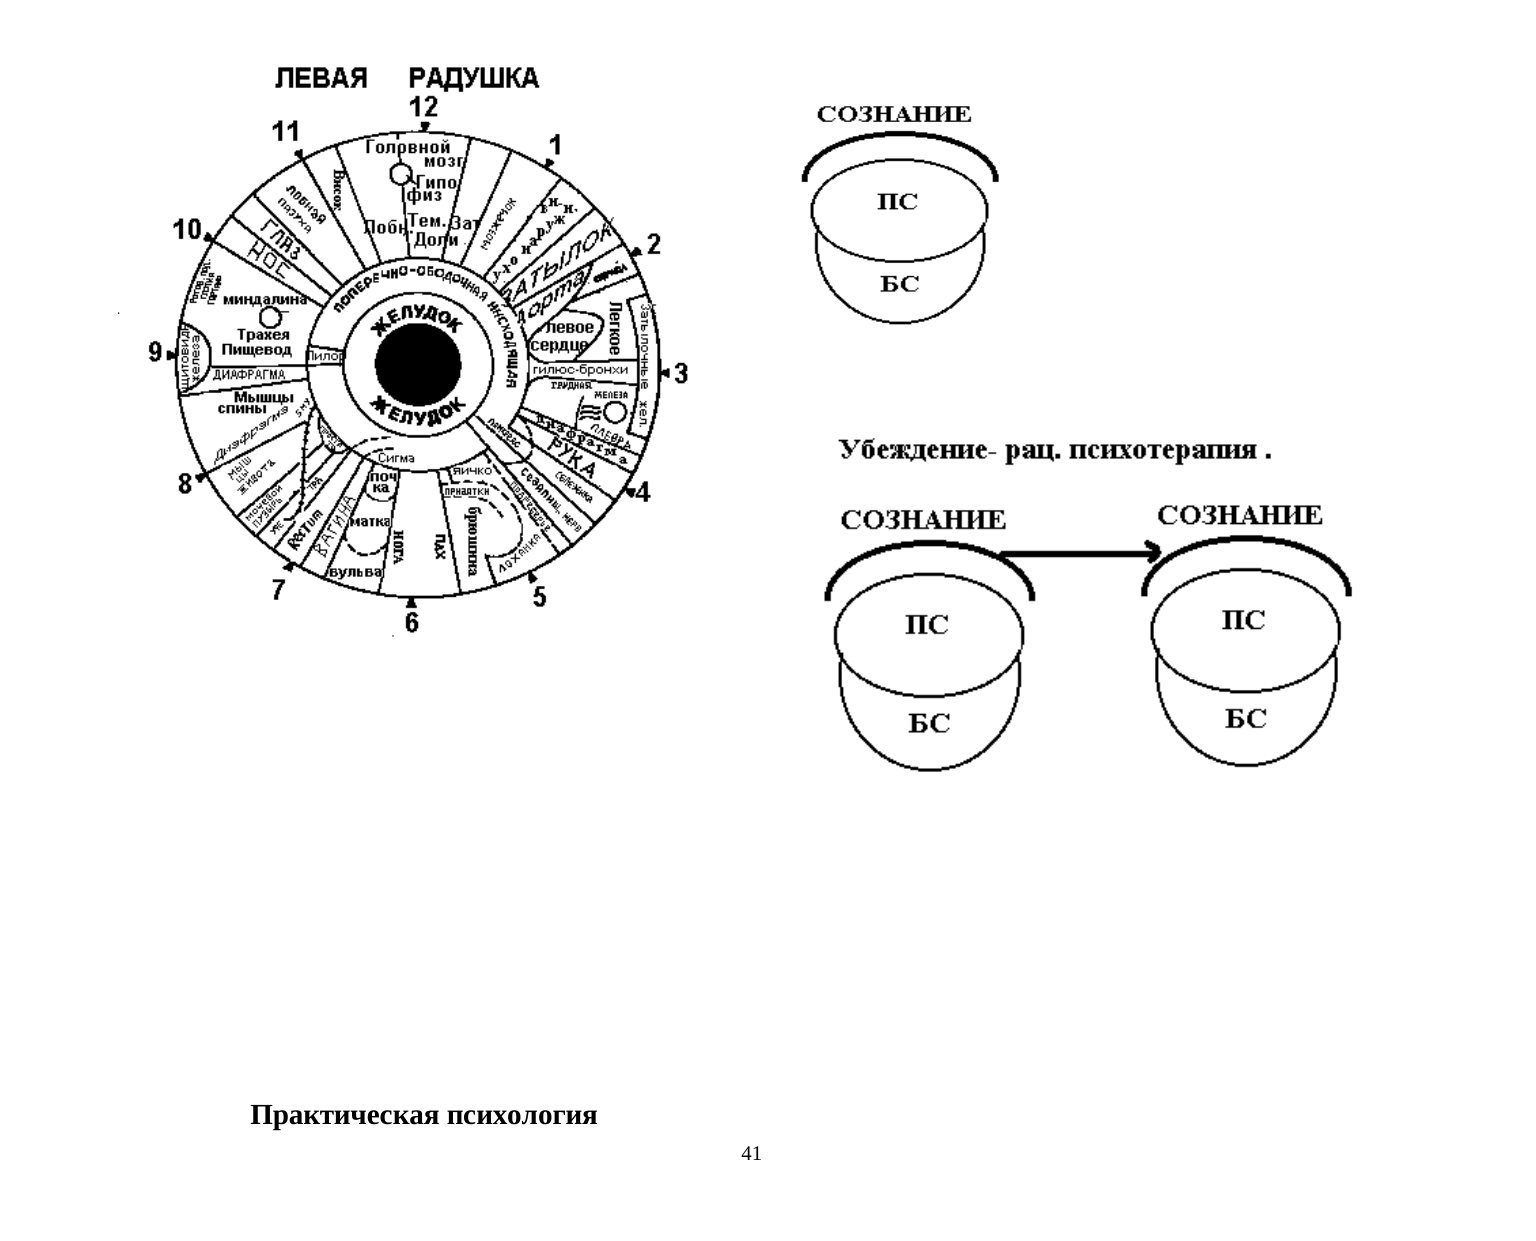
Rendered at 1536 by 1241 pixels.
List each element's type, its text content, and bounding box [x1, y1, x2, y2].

text Практическая психология [118, 1097, 714, 1131]
picture [789, 415, 1377, 822]
picture [118, 58, 716, 664]
picture [789, 92, 1063, 391]
